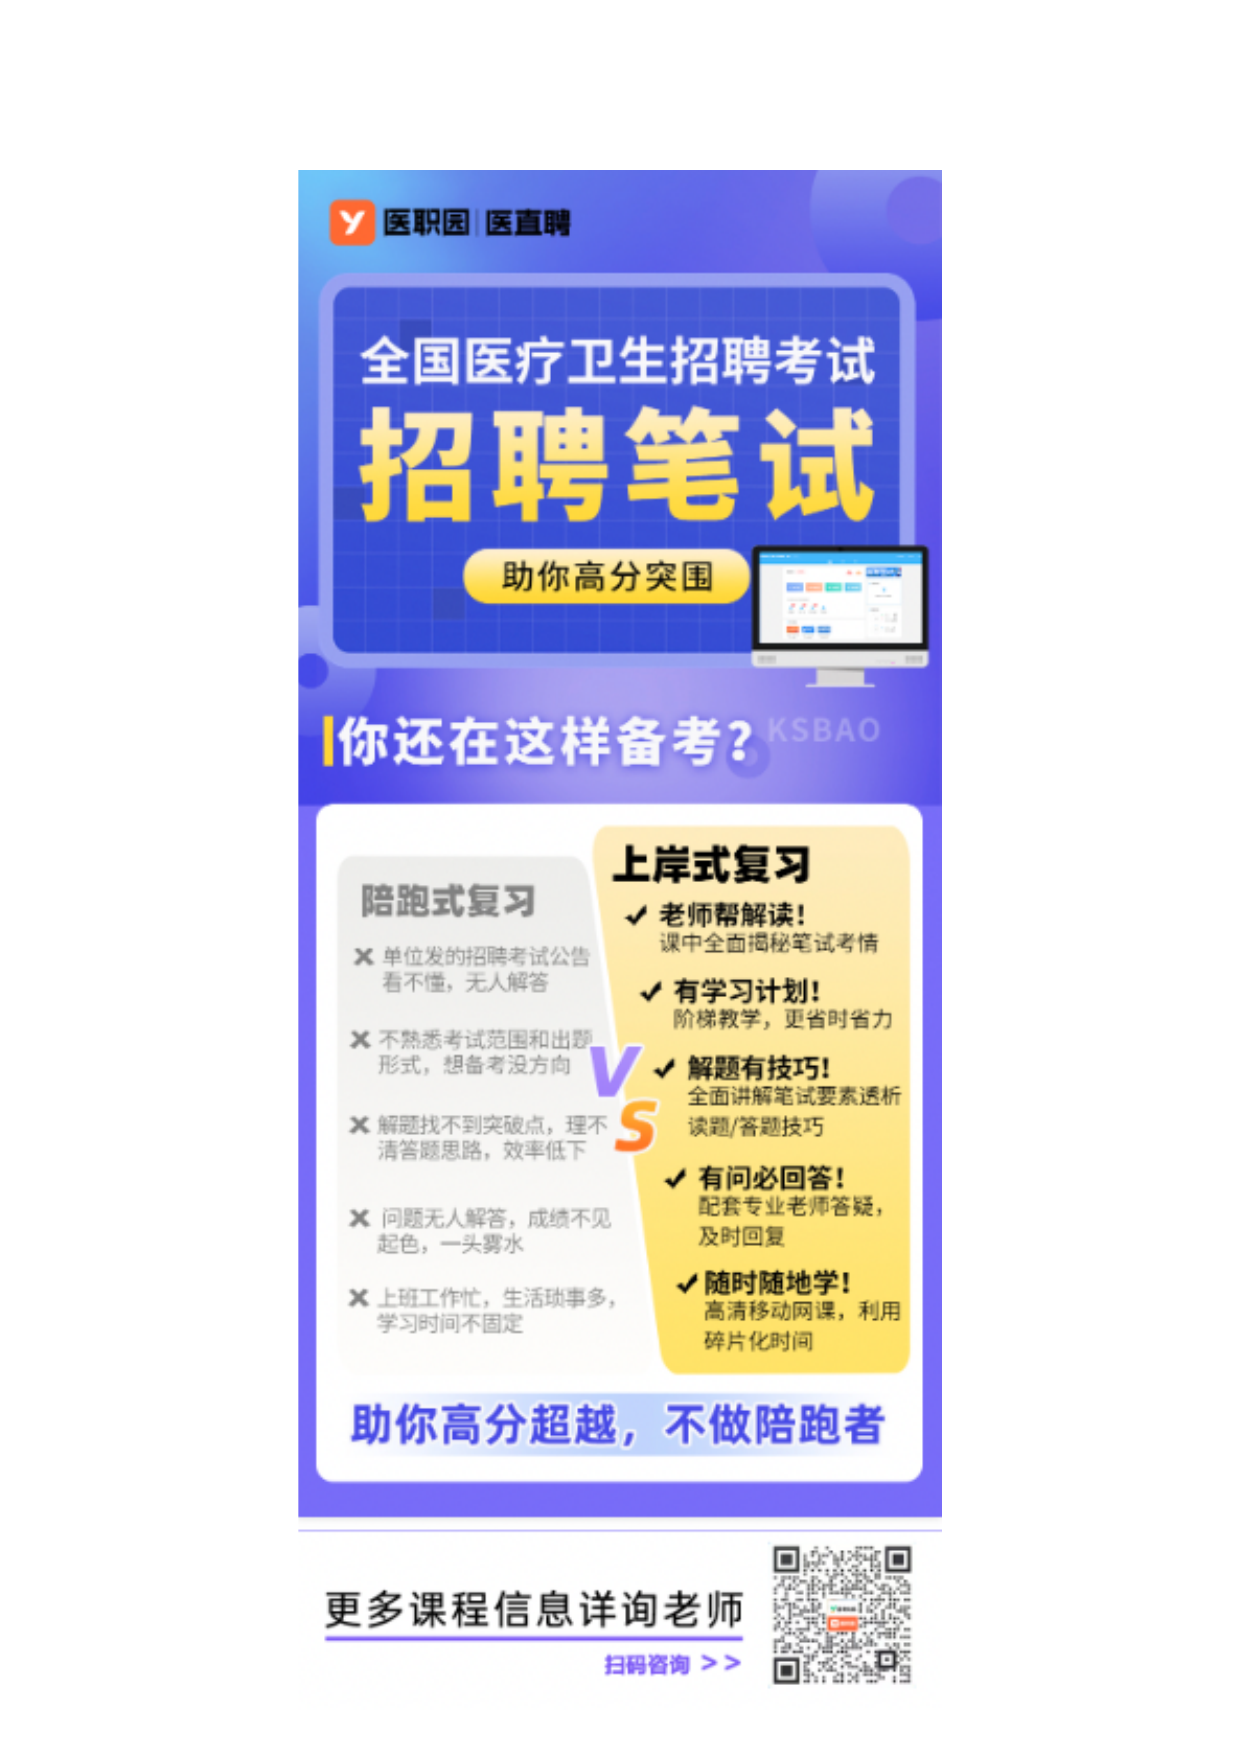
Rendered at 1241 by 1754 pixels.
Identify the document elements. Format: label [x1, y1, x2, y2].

picture [298, 170, 942, 1710]
